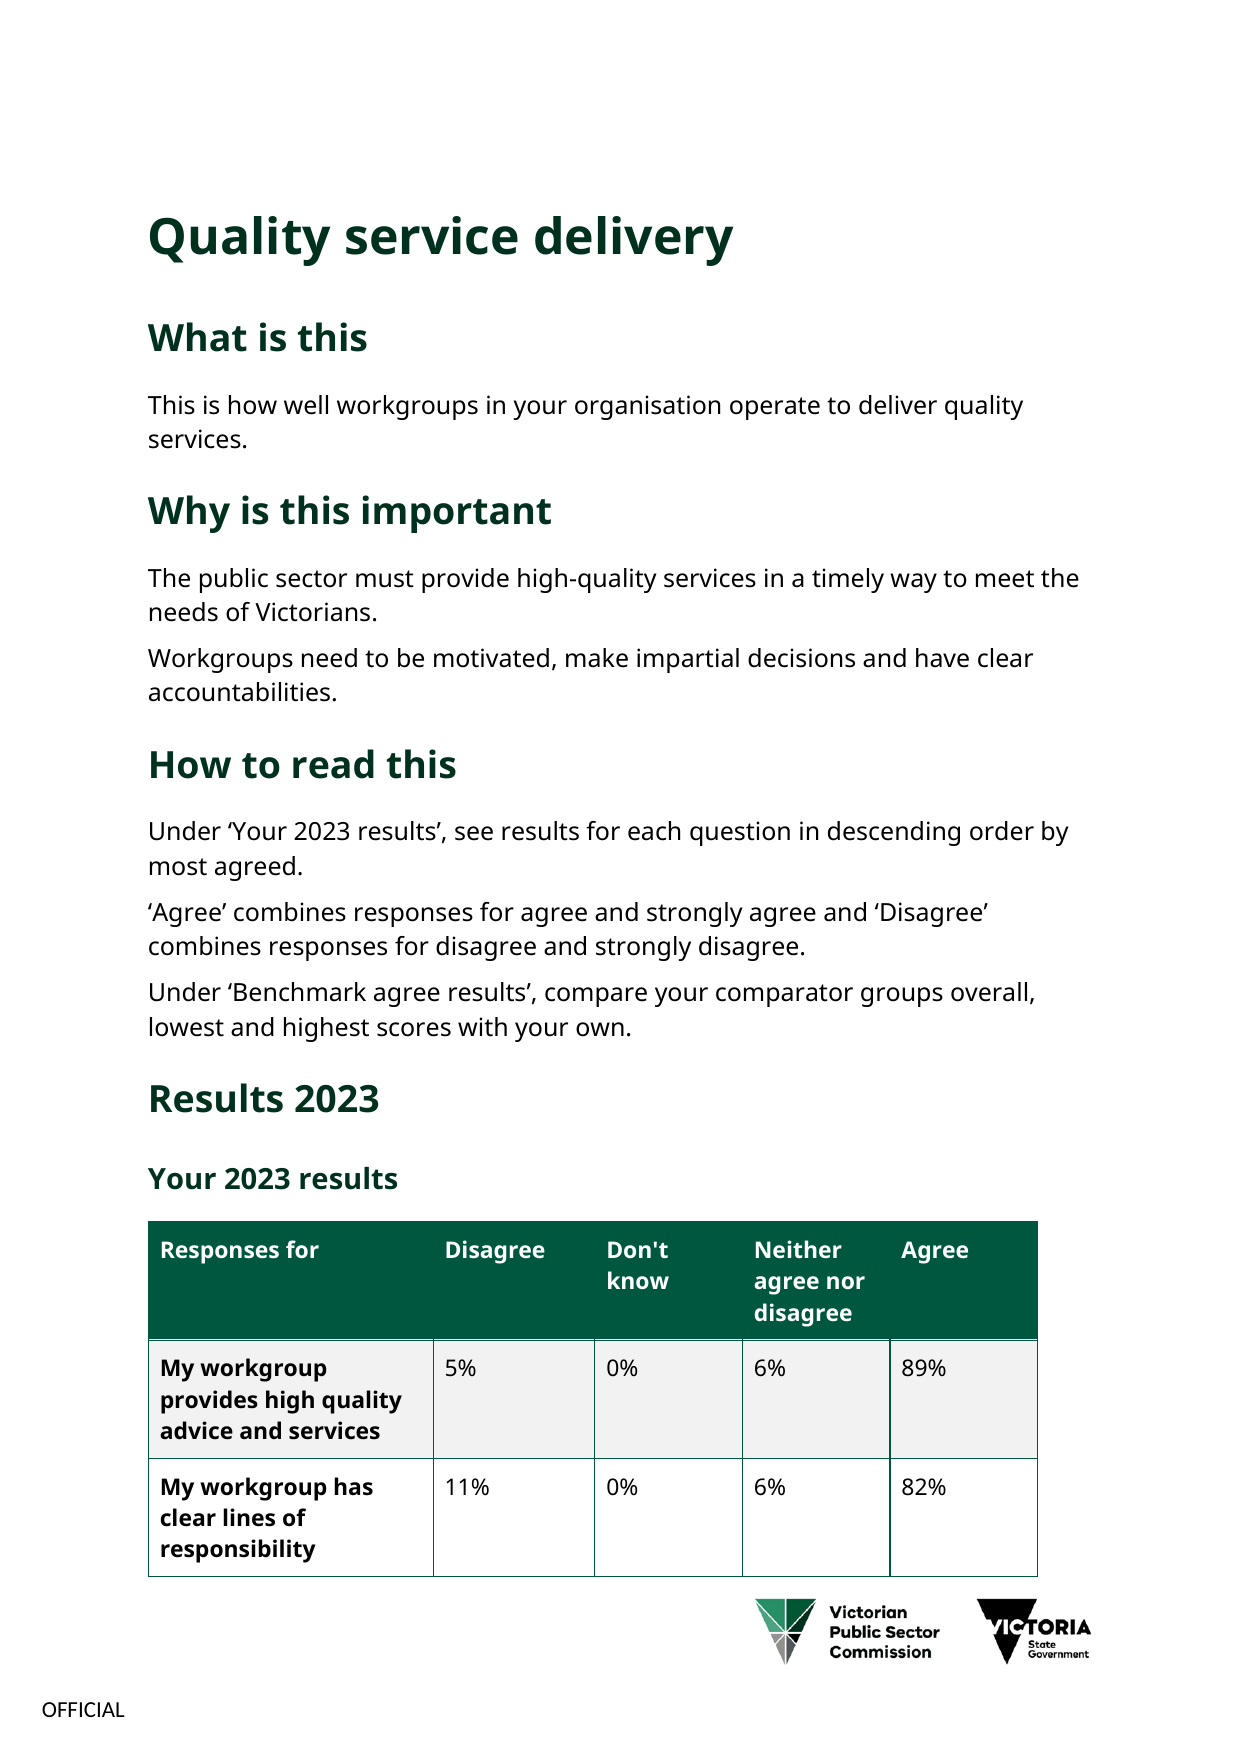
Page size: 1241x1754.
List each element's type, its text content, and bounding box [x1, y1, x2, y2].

subtitle Quality service delivery [148, 201, 1092, 269]
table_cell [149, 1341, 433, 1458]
text Under ‘Benchmark agree results’, compare your comparator groups overall, lowest and highest scores with your own. [148, 975, 1092, 1043]
picture [754, 1598, 1093, 1666]
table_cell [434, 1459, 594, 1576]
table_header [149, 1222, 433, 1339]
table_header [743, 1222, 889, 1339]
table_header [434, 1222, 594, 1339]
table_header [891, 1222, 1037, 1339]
subtitle Why is this important [148, 484, 1092, 536]
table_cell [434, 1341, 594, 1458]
text This is how well workgroups in your organisation operate to deliver quality services. [148, 387, 1092, 455]
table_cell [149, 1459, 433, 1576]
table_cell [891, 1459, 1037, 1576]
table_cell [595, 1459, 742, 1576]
subtitle How to read this [148, 738, 1092, 789]
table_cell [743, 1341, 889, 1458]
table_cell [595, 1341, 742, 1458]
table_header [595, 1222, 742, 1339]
text ‘Agree’ combines responses for agree and strongly agree and ‘Disagree’ combines responses for disagree and strongly disagree. [148, 894, 1092, 963]
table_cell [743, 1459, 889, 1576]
subtitle Your 2023 results [148, 1159, 1092, 1198]
subtitle Results 2023 [148, 1072, 1092, 1123]
text The public sector must provide high-quality services in a timely way to meet the needs of Victorians. [148, 560, 1092, 628]
text Workgroups need to be motivated, make impartial decisions and have clear accountabilities. [148, 641, 1092, 709]
text Under ‘Your 2023 results’, see results for each question in descending order by most agreed. [148, 814, 1092, 882]
subtitle What is this [148, 311, 1092, 362]
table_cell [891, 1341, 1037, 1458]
